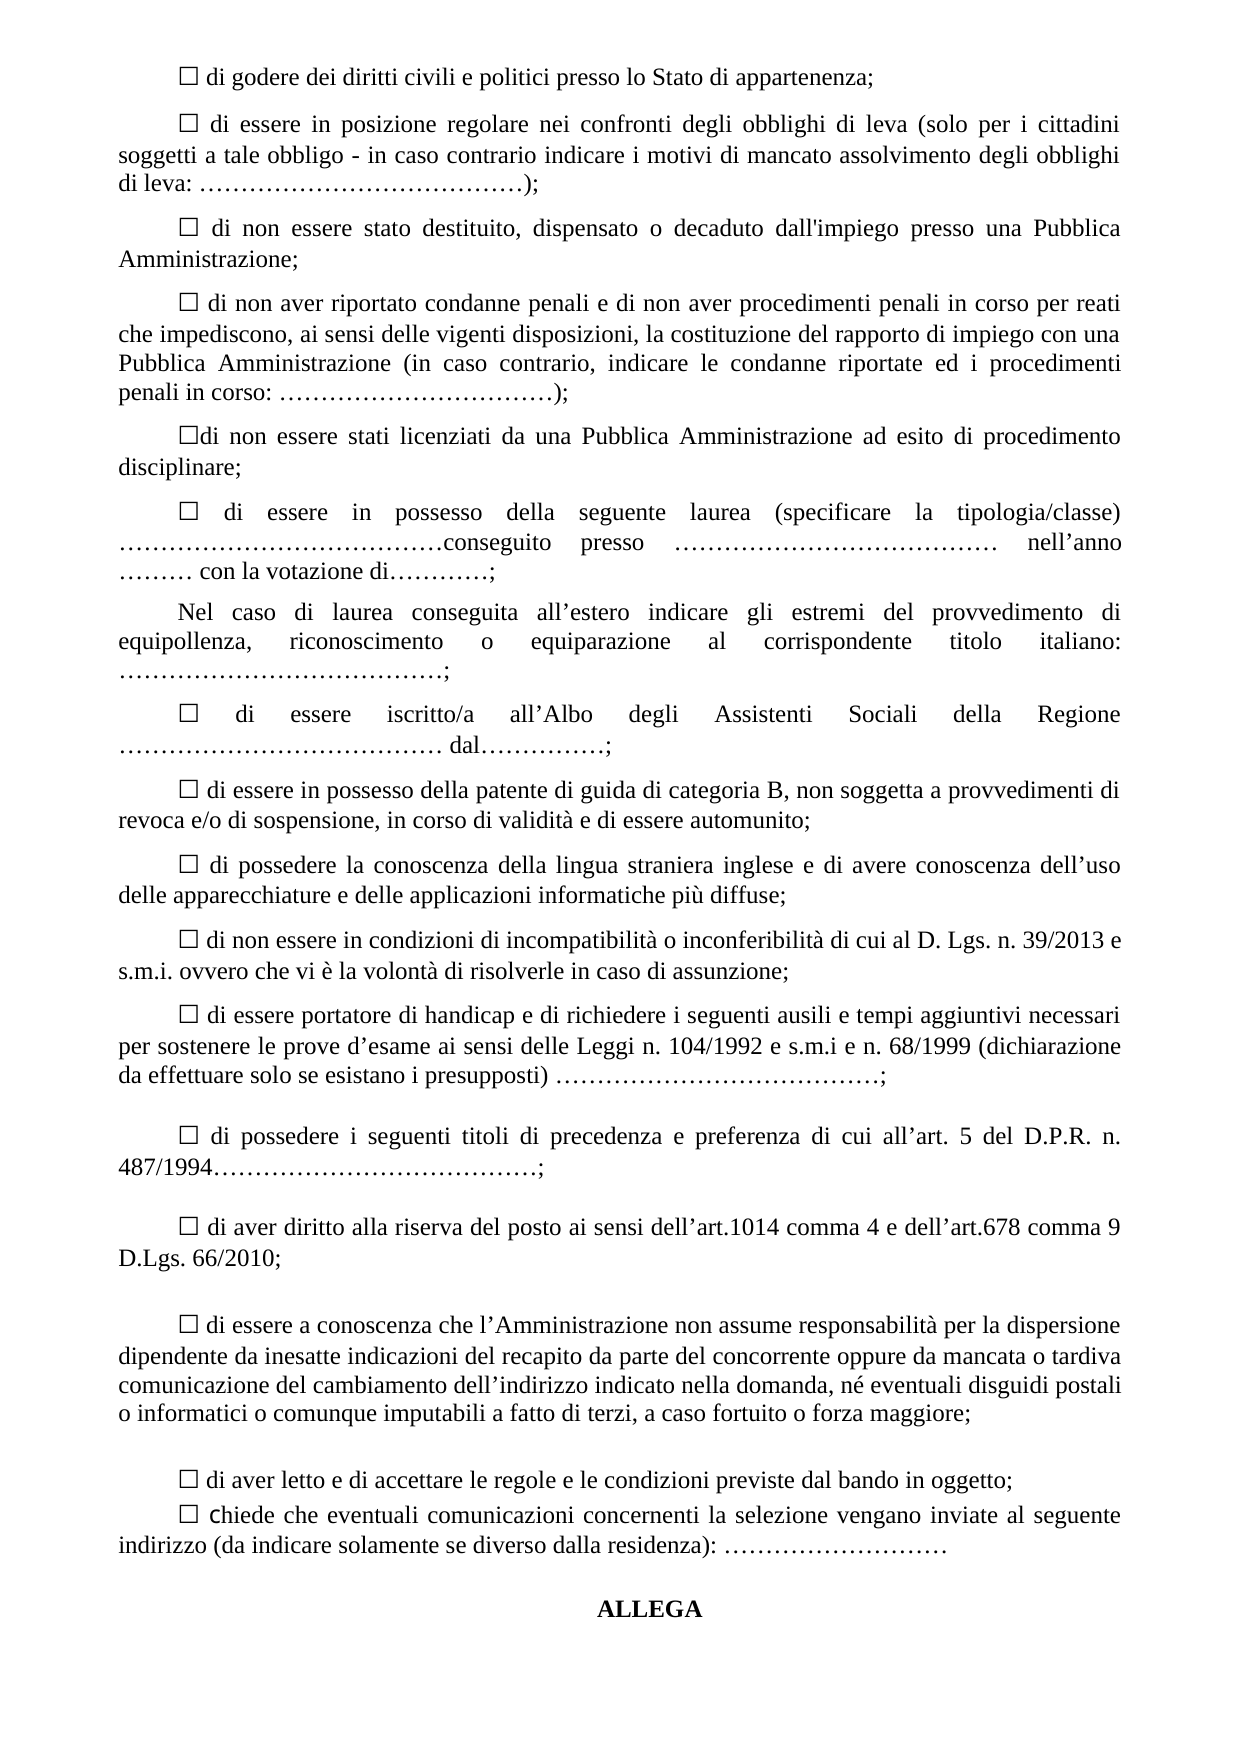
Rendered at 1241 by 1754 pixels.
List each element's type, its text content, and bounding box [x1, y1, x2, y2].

text Nel caso di laurea conseguita all’estero indicare gli estremi del provvedimento di equipollenza, riconoscimento o equiparazione al corrispondente titolo italiano: …………………………………; [118, 597, 1122, 683]
text ☐ di aver diritto alla riserva del posto ai sensi dell’art.1014 comma 4 e dell’art.678 comma 9 D.Lgs. 66/2010; [118, 1209, 1122, 1272]
text ☐ di possedere la conoscenza della lingua straniera inglese e di avere conoscenza dell’uso delle apparecchiature e delle applicazioni informatiche più diffuse; [118, 847, 1122, 909]
text ☐di non essere stati licenziati da una Pubblica Amministrazione ad esito di procedimento disciplinare; [118, 418, 1122, 481]
text ☐ di essere in possesso della patente di guida di categoria B, non soggetta a provvedimenti di revoca e/o di sospensione, in corso di validità e di essere automunito; [118, 771, 1122, 834]
text ☐ di essere in posizione regolare nei confronti degli obblighi di leva (solo per i cittadini soggetti a tale obbligo - in caso contrario indicare i motivi di mancato assolvimento degli obblighi di leva: …………………………………); [118, 106, 1122, 197]
text ☐ di essere portatore di handicap e di richiedere i seguenti ausili e tempi aggiuntivi necessari per sostenere le prove d’esame ai sensi delle Leggi n. 104/1992 e s.m.i e n. 68/1999 (dichiarazione da effettuare solo se esistano i presupposti) …………………………………; [118, 997, 1122, 1089]
text ☐ di essere a conoscenza che l’Amministrazione non assume responsabilità per la dispersione dipendente da inesatte indicazioni del recapito da parte del concorrente oppure da mancata o tardiva comunicazione del cambiamento dell’indirizzo indicato nella domanda, né eventuali disguidi postali o informatici o comunque imputabili a fatto di terzi, a caso fortuito o forza maggiore; [118, 1307, 1122, 1427]
text ☐ di non aver riportato condanne penali e di non aver procedimenti penali in corso per reati che impediscono, ai sensi delle vigenti disposizioni, la costituzione del rapporto di impiego con una Pubblica Amministrazione (in caso contrario, indicare le condanne riportate ed i procedimenti penali in corso: ……………………………); [118, 285, 1122, 405]
text ☐ di aver letto e di accettare le regole e le condizioni previste dal bando in oggetto; [118, 1462, 1122, 1496]
text ☐ di non essere in condizioni di incompatibilità o inconferibilità di cui al D. Lgs. n. 39/2013 e s.m.i. ovvero che vi è la volontà di risolverle in caso di assunzione; [118, 922, 1122, 985]
text ALLEGA [118, 1594, 1122, 1623]
text ☐ di possedere i seguenti titoli di precedenza e preferenza di cui all’art. 5 del D.P.R. n. 487/1994…………………………………; [118, 1117, 1122, 1180]
text ☐ chiede che eventuali comunicazioni concernenti la selezione vengano inviate al seguente indirizzo (da indicare solamente se diverso dalla residenza): ……………………… [118, 1496, 1122, 1559]
text ☐ di godere dei diritti civili e politici presso lo Stato di appartenenza; [118, 59, 1122, 93]
text ☐ di essere iscritto/a all’Albo degli Assistenti Sociali della Regione ………………………………… dal……………; [118, 696, 1122, 759]
text ☐ di essere in possesso della seguente laurea (specificare la tipologia/classe) …………………………………conseguito presso ………………………………… nell’anno ……… con la votazione di…………; [118, 493, 1122, 585]
text ☐ di non essere stato destituito, dispensato o decaduto dall'impiego presso una Pubblica Amministrazione; [118, 210, 1122, 272]
